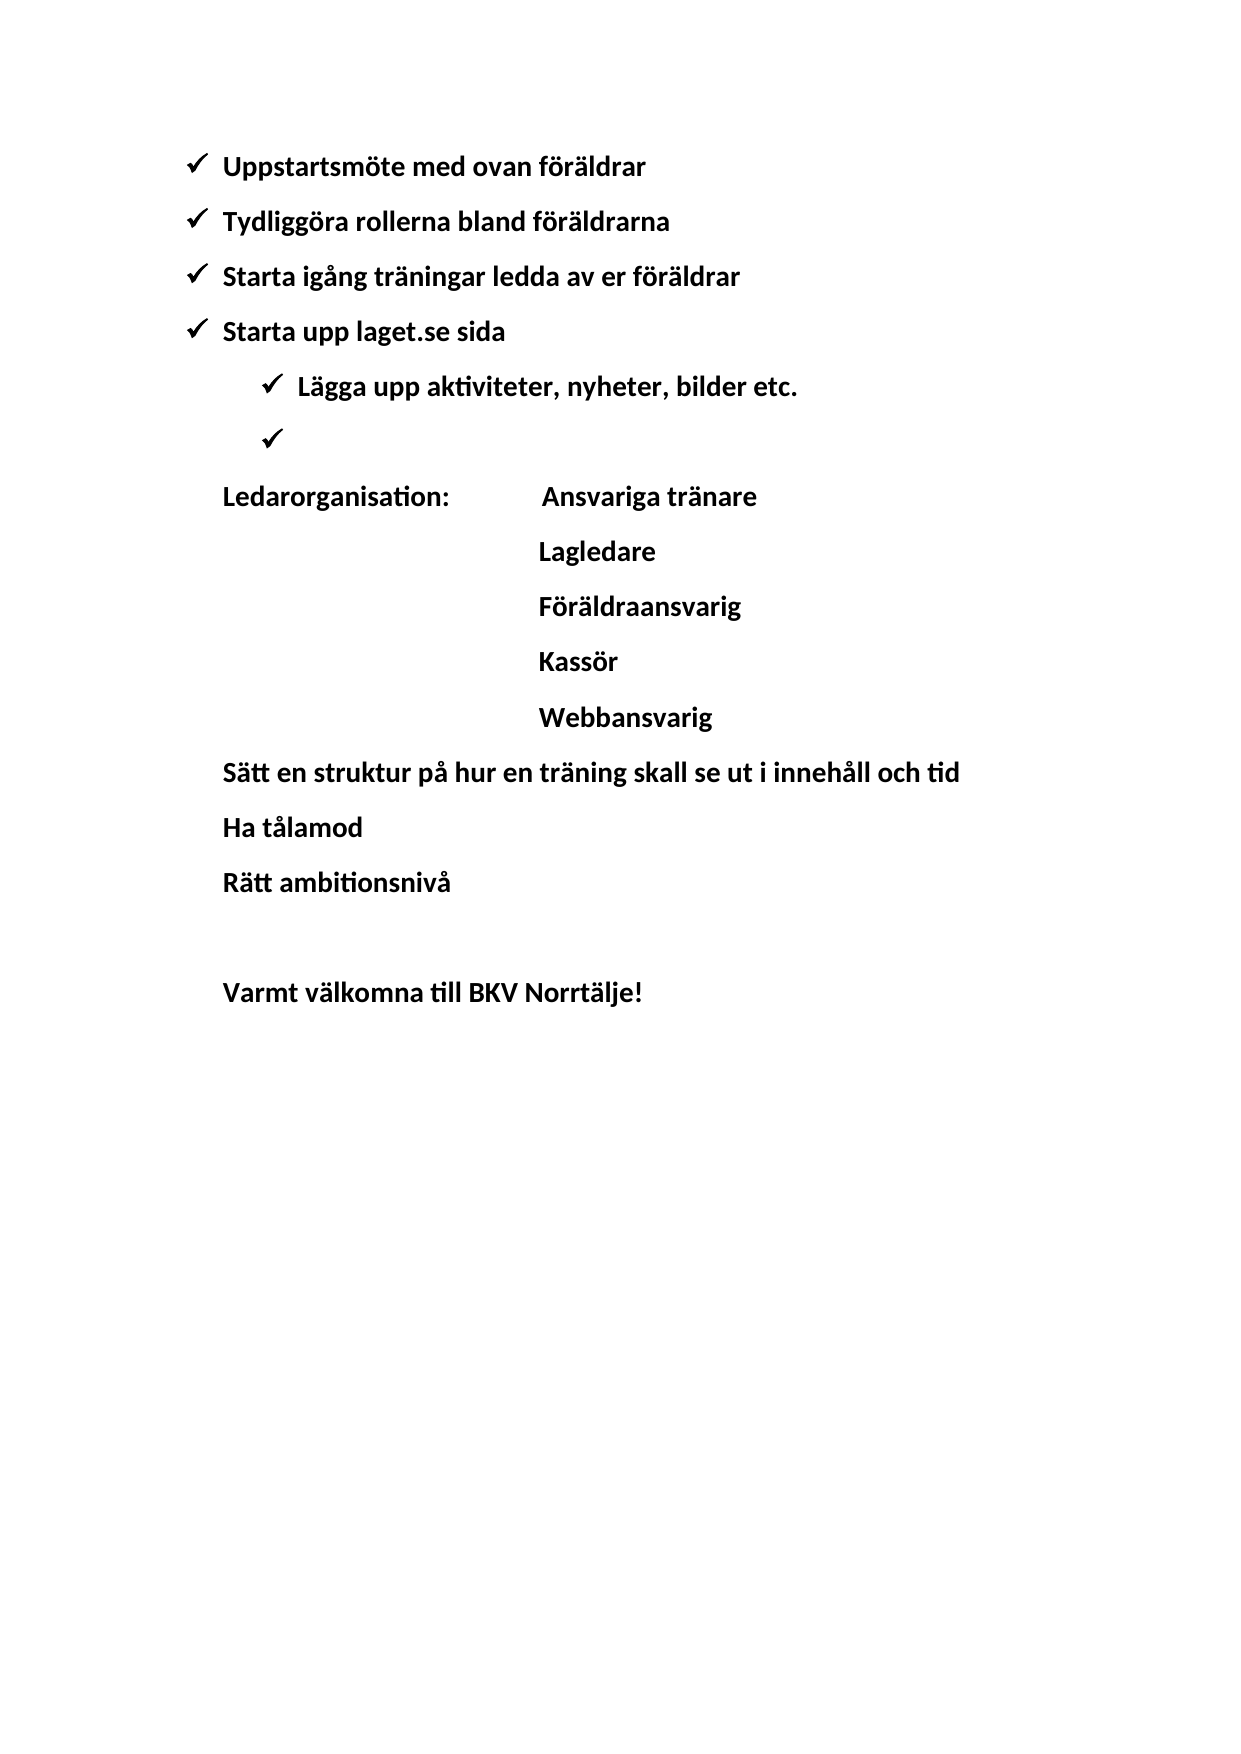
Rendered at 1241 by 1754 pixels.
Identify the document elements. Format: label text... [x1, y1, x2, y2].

text Kassör [223, 643, 1093, 679]
text Ha tålamod [223, 809, 1093, 844]
list Uppstartsmöte med ovan föräldrar [185, 148, 1093, 183]
text Sätt en struktur på hur en träning skall se ut i innehåll och tid [223, 754, 1093, 789]
text Rätt ambitionsnivå [223, 864, 1093, 899]
text Lagledare [223, 533, 1093, 569]
list Lägga upp aktiviteter, nyheter, bilder etc. [260, 368, 1093, 404]
list Starta upp laget.se sida [185, 313, 1093, 348]
text Webbansvarig [223, 699, 1093, 734]
text Varmt välkomna till BKV Norrtälje! [223, 974, 1093, 1010]
list Tydliggöra rollerna bland föräldrarna [185, 203, 1093, 238]
text Ledarorganisation: Ansvariga tränare [223, 478, 1093, 514]
text Föräldraansvarig [223, 588, 1093, 624]
list Starta igång träningar ledda av er föräldrar [185, 258, 1093, 293]
